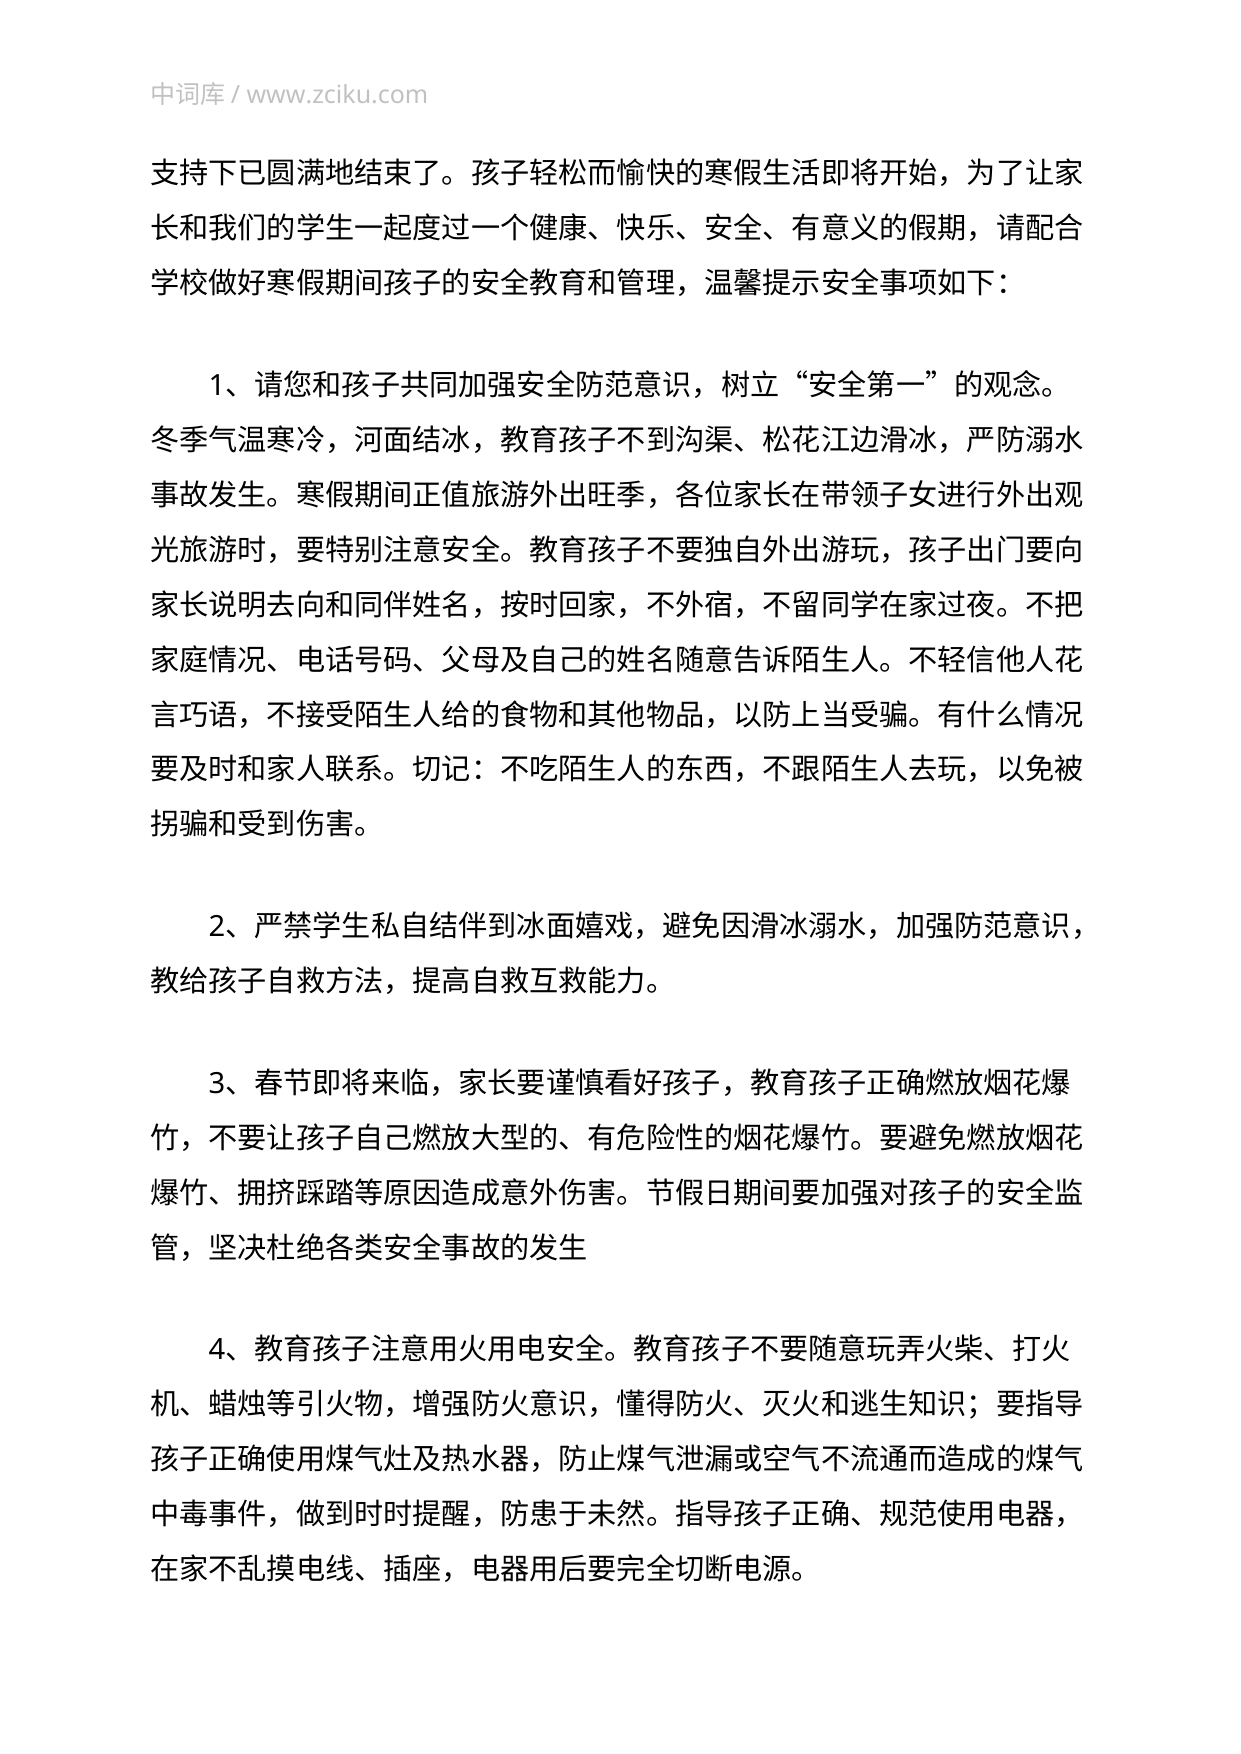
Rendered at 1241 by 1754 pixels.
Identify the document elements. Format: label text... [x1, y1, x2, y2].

text 1、请您和孩子共同加强安全防范意识，树立“安全第一”的观念。冬季气温寒冷，河面结冰，教育孩子不到沟渠、松花江边滑冰，严防溺水事故发生。寒假期间正值旅游外出旺季，各位家长在带领子女进行外出观光旅游时，要特别注意安全。教育孩子不要独自外出游玩，孩子出门要向家长说明去向和同伴姓名，按时回家，不外宿，不留同学在家过夜。不把家庭情况、电话号码、父母及自己的姓名随意告诉陌生人。不轻信他人花言巧语，不接受陌生人给的食物和其他物品，以防上当受骗。有什么情况要及时和家人联系。切记：不吃陌生人的东西，不跟陌生人去玩，以免被拐骗和受到伤害。 [150, 362, 1090, 843]
text 4、教育孩子注意用火用电安全。教育孩子不要随意玩弄火柴、打火机、蜡烛等引火物，增强防火意识，懂得防火、灭火和逃生知识；要指导孩子正确使用煤气灶及热水器，防止煤气泄漏或空气不流通而造成的煤气中毒事件，做到时时提醒，防患于未然。指导孩子正确、规范使用电器，在家不乱摸电线、插座，电器用后要完全切断电源。 [150, 1326, 1090, 1588]
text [150, 150, 1090, 302]
text 2、严禁学生私自结伴到冰面嬉戏，避免因滑冰溺水，加强防范意识，教给孩子自救方法，提高自救互救能力。 [150, 903, 1090, 1000]
text 3、春节即将来临，家长要谨慎看好孩子，教育孩子正确燃放烟花爆竹，不要让孩子自己燃放大型的、有危险性的烟花爆竹。要避免燃放烟花爆竹、拥挤踩踏等原因造成意外伤害。节假日期间要加强对孩子的安全监管，坚决杜绝各类安全事故的发生 [150, 1059, 1090, 1266]
